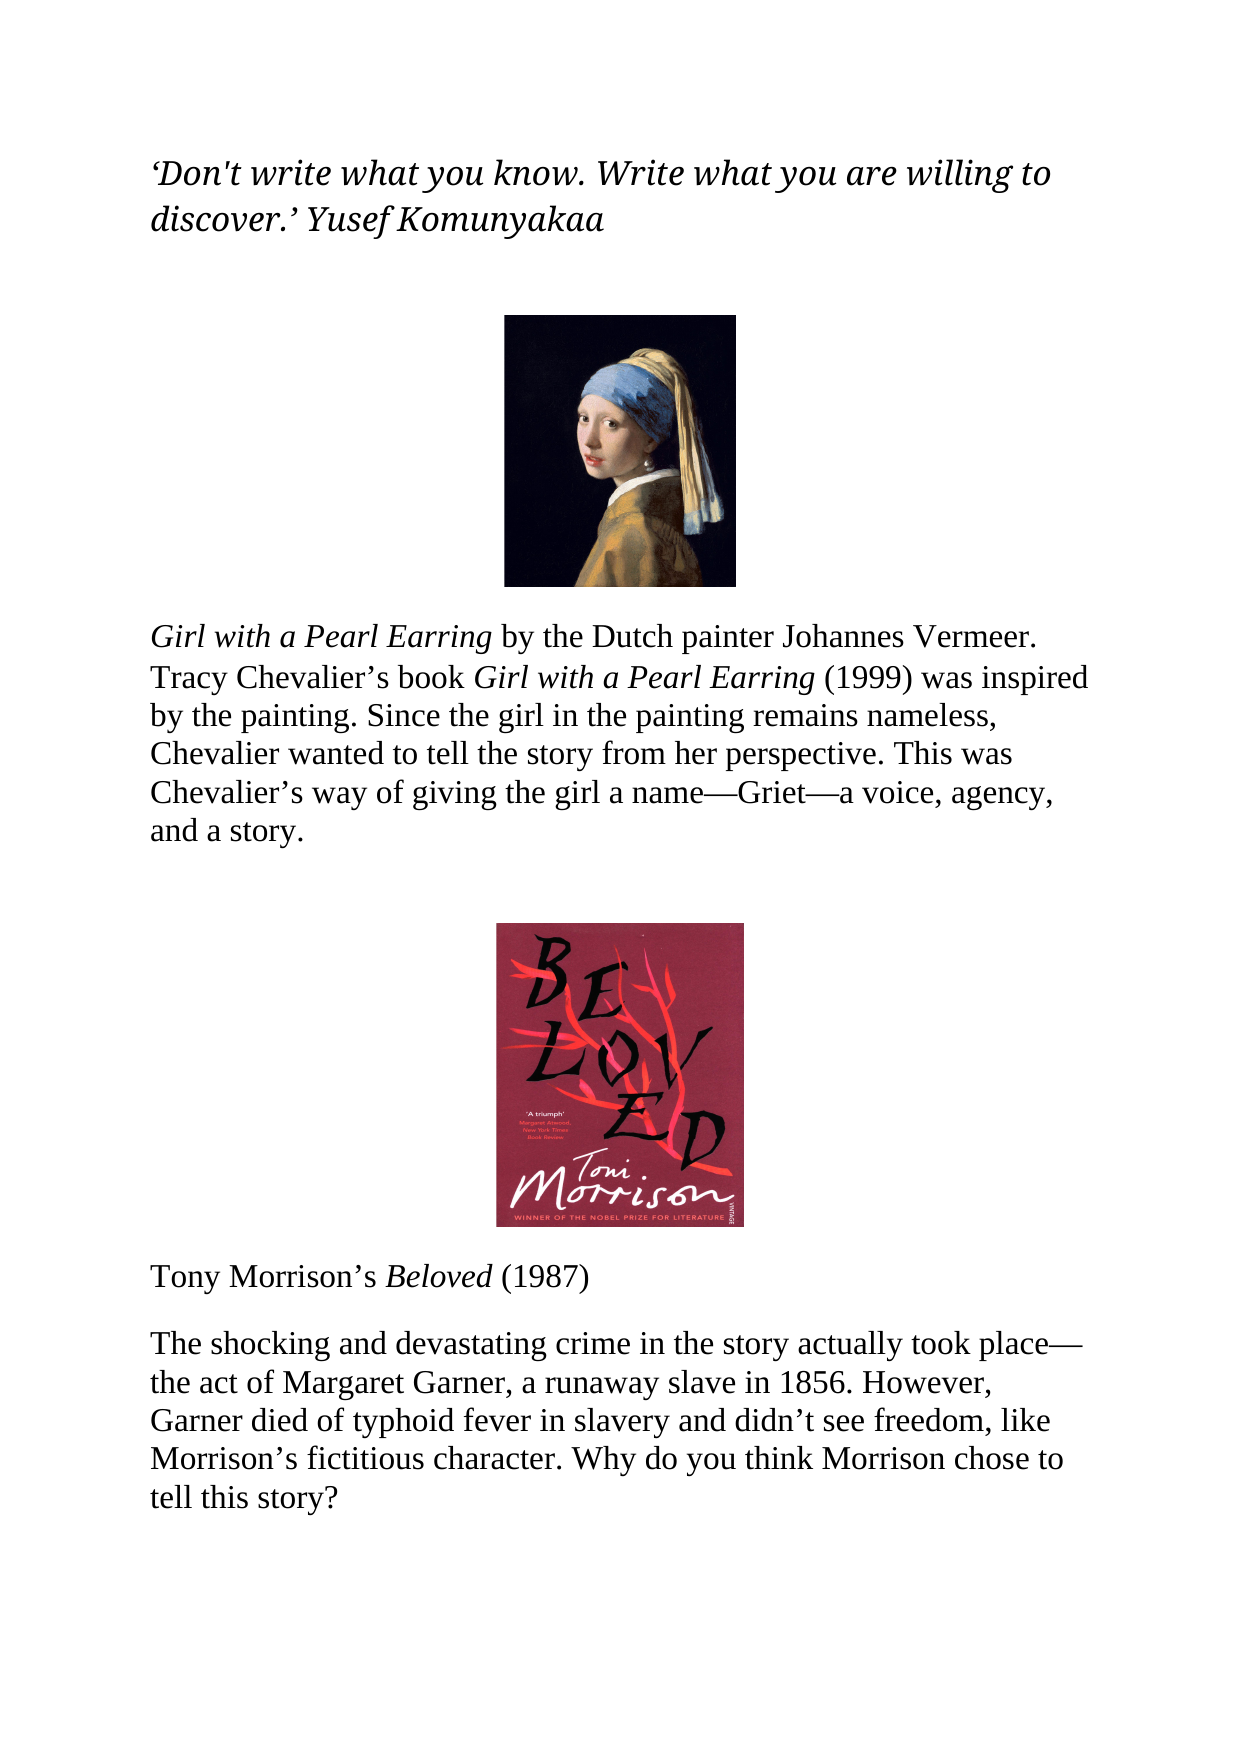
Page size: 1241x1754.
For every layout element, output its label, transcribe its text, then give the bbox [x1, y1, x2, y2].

text Tracy Chevalier’s book Girl with a Pearl Earring (1999) was inspired by the painting. Since the girl in the painting remains nameless, Chevalier wanted to tell the story from her perspective. This was Chevalier’s way of giving the girl a name—Griet—a voice, agency, and a story. [150, 657, 1090, 848]
text The shocking and devastating crime in the story actually took place—the act of Margaret Garner, a runaway slave in 1856. However, Garner died of typhoid fever in slavery and didn’t see freedom, like Morrison’s fictitious character. Why do you think Morrison chose to tell this story? [150, 1323, 1090, 1515]
picture [504, 315, 736, 587]
text Girl with a Pearl Earring by the Dutch painter Johannes Vermeer. [150, 616, 1090, 654]
picture [496, 923, 744, 1227]
text ‘Don't write what you know. Write what you are willing to discover.’ Yusef Komunyakaa [150, 150, 1090, 241]
text Tony Morrison’s Beloved (1987) [150, 1256, 1090, 1294]
